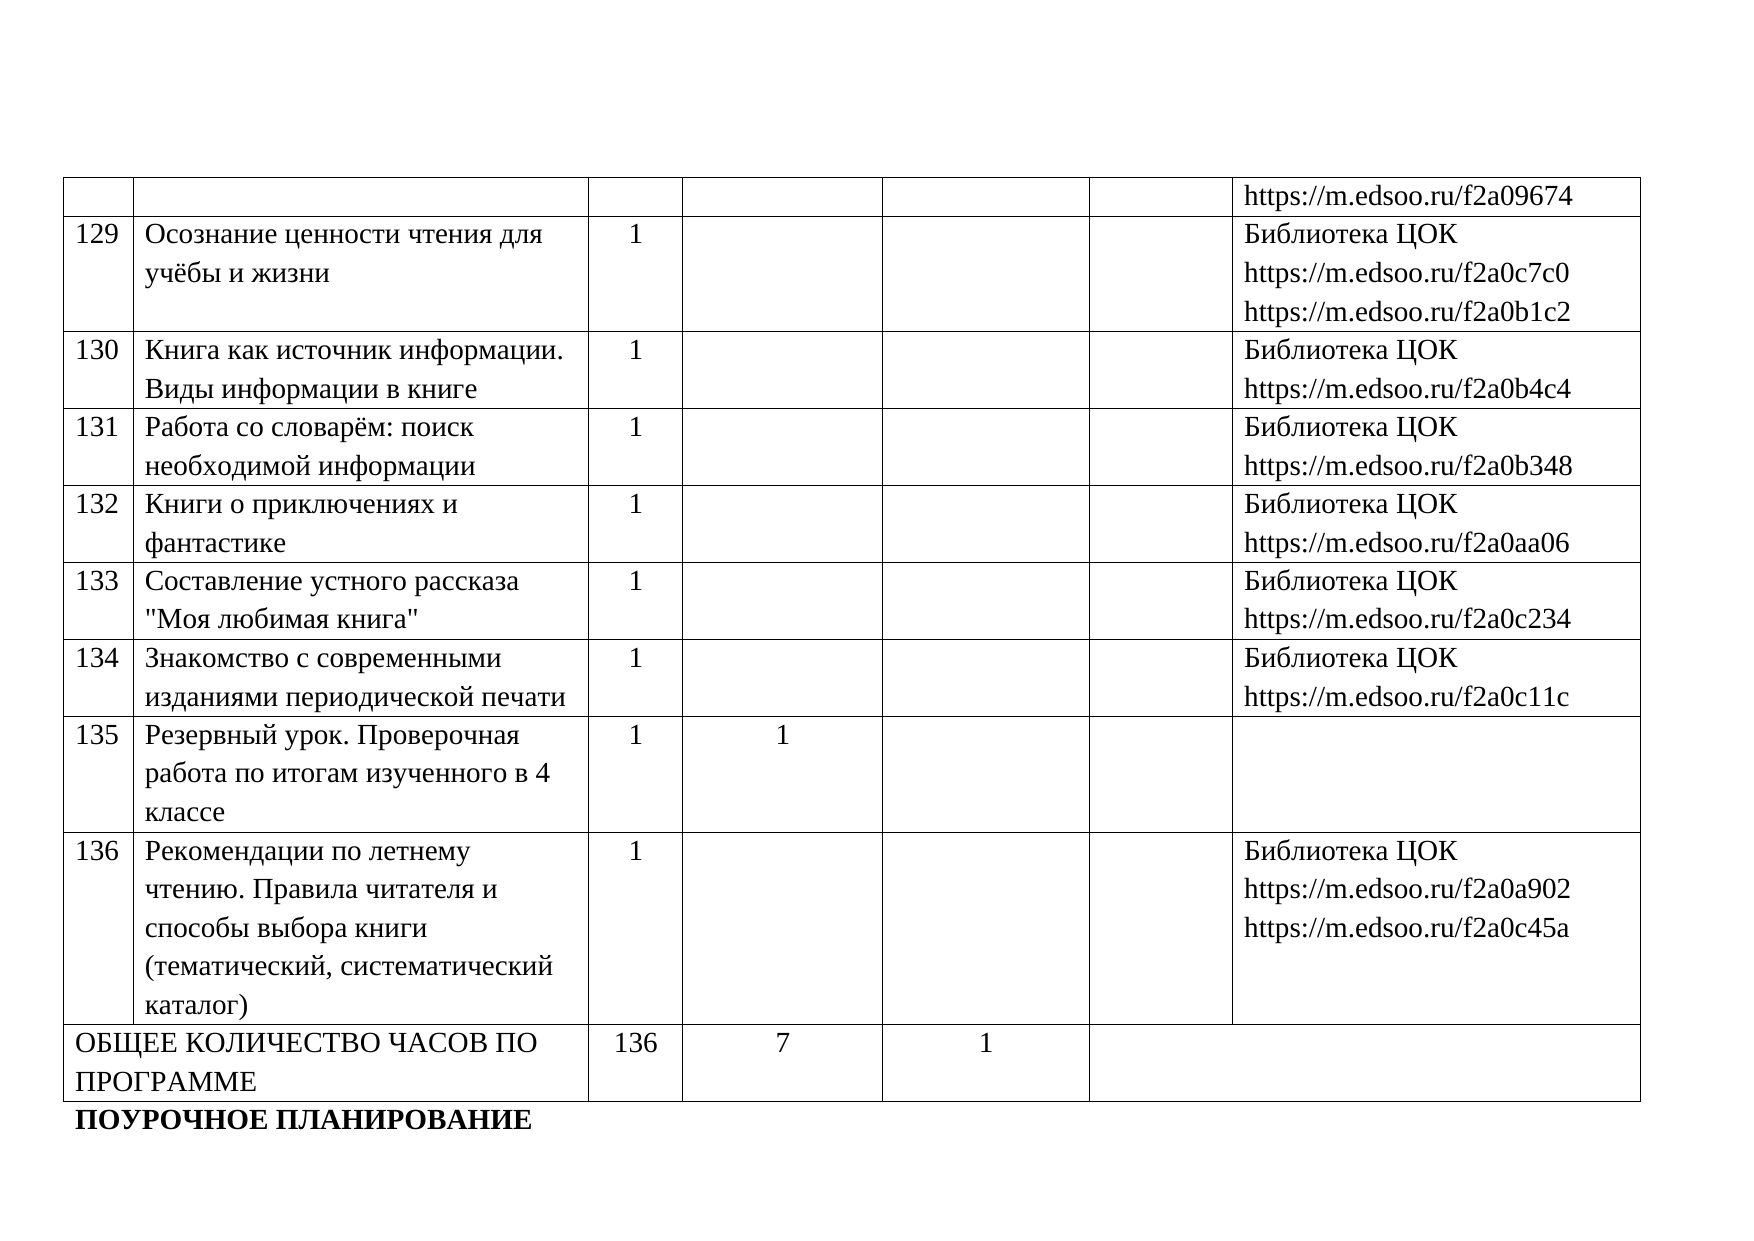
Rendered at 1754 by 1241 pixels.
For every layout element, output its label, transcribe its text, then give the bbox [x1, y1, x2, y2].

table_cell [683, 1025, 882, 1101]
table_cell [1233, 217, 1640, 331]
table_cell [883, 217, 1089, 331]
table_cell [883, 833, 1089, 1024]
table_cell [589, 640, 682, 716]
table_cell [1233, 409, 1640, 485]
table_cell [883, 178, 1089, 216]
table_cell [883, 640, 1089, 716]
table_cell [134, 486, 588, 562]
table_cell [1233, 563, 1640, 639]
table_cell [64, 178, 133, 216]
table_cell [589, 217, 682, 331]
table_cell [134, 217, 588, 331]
text ПОУРОЧНОЕ ПЛАНИРОВАНИЕ [75, 1102, 1679, 1136]
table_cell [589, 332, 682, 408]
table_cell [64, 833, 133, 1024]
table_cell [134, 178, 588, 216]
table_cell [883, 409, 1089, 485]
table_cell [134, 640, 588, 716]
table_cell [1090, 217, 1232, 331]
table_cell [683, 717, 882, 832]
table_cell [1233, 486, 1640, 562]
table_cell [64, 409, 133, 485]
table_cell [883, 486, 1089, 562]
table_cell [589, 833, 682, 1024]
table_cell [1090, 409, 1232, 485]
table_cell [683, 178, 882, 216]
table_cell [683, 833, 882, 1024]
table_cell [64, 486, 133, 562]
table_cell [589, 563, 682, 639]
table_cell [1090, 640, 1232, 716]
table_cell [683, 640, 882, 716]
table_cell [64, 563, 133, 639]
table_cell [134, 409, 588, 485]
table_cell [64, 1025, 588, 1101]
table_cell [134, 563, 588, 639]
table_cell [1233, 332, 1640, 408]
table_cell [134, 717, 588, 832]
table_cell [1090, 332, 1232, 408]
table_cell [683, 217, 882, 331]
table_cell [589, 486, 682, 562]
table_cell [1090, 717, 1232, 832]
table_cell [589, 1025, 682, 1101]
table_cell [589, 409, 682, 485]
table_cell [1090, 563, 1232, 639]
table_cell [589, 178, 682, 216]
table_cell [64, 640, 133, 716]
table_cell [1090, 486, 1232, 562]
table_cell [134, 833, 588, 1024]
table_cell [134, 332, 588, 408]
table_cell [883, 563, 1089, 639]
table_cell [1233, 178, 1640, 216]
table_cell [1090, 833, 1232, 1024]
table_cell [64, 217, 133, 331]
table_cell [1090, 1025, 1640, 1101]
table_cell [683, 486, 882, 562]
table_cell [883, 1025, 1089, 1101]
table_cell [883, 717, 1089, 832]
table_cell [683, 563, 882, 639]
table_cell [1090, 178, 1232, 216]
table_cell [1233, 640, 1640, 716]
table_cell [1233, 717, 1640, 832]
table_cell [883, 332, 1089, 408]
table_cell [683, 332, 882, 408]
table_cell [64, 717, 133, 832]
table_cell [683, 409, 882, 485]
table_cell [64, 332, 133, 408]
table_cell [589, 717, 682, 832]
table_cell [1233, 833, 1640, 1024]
